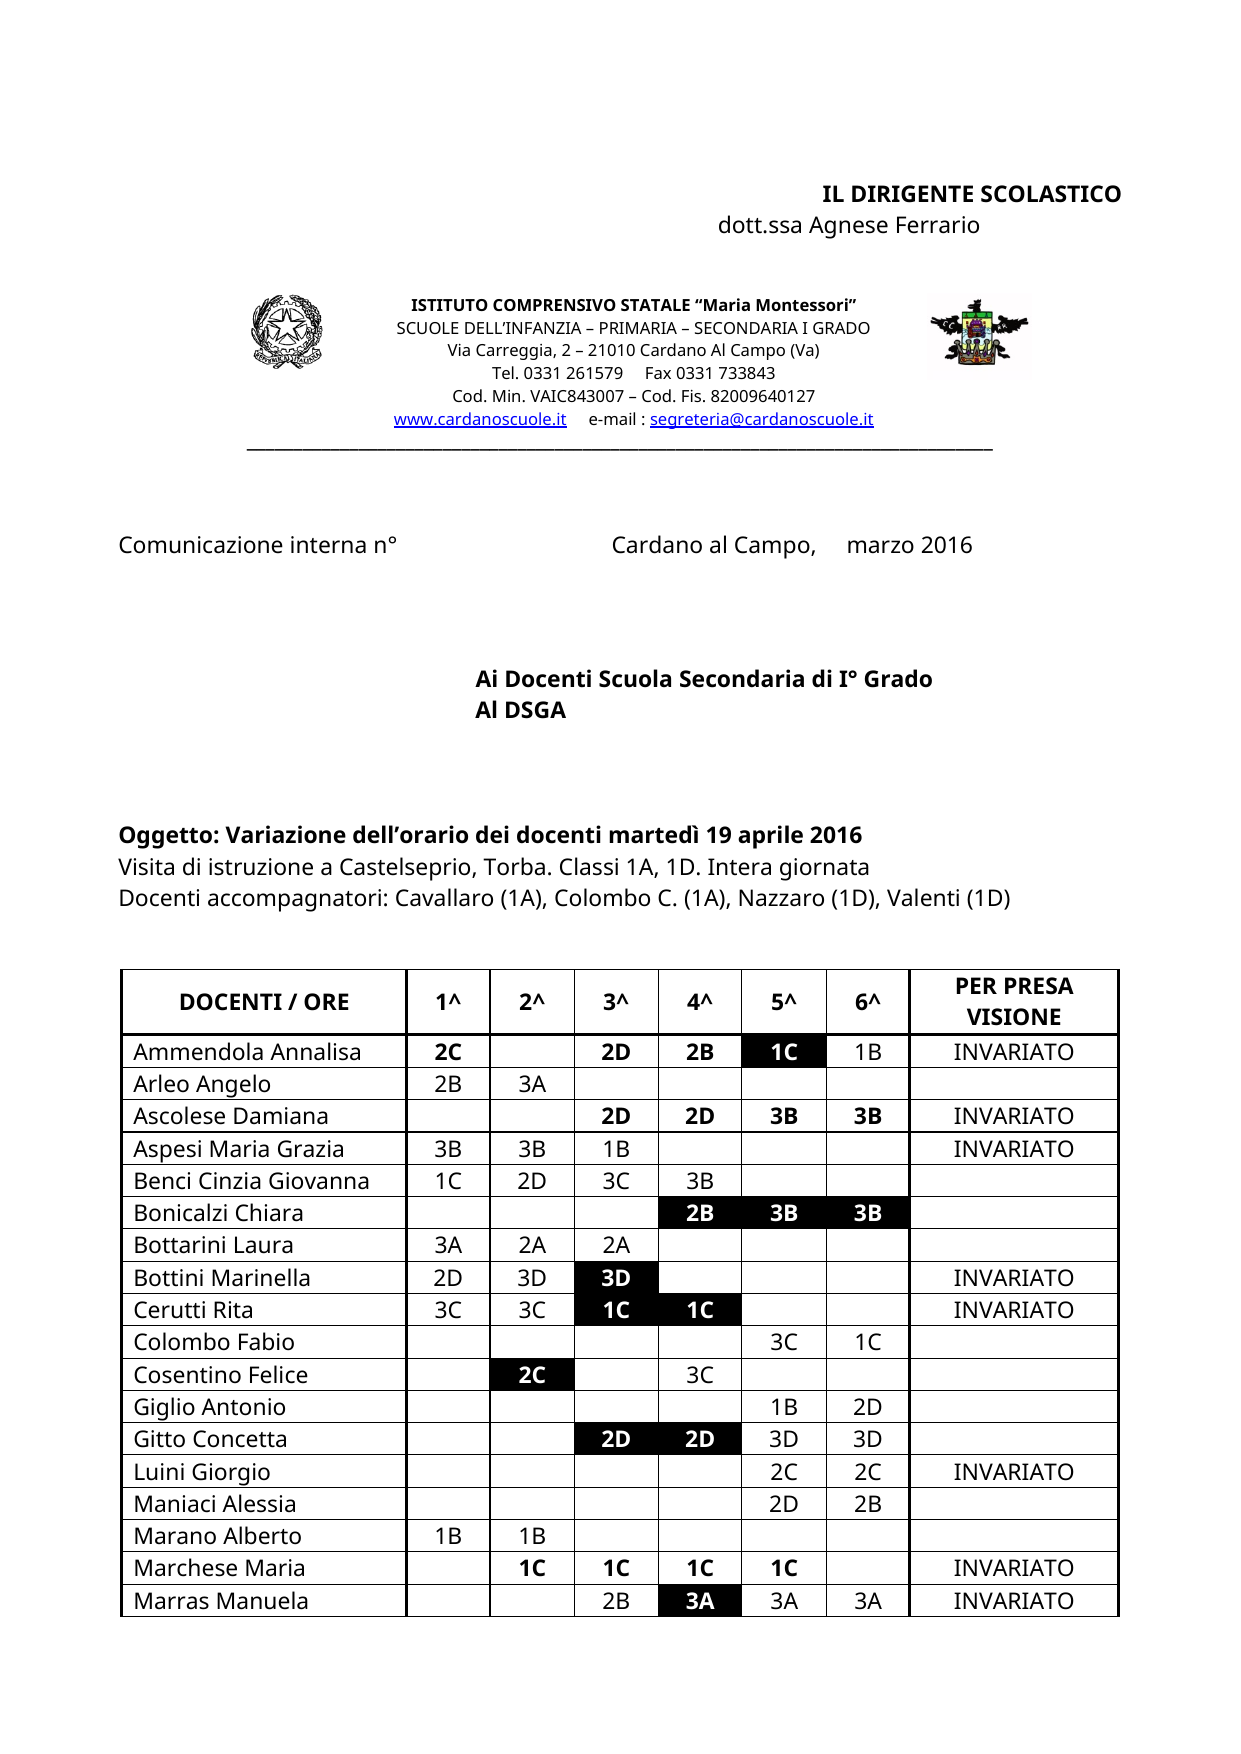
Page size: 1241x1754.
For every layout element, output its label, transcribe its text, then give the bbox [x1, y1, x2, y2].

table_cell 3B [827, 1197, 908, 1228]
table_cell [911, 1326, 1117, 1357]
table_cell [911, 1165, 1117, 1196]
table_cell Bottarini Laura [123, 1229, 405, 1261]
table_cell INVARIATO [911, 1100, 1117, 1131]
table_cell [659, 1068, 741, 1099]
table_cell 3A [827, 1585, 908, 1616]
table_cell [827, 1165, 908, 1196]
table_cell [408, 1585, 489, 1616]
table_cell [911, 1423, 1117, 1454]
table_cell 3C [659, 1359, 741, 1390]
table_cell [408, 1455, 489, 1487]
table_cell Marchese Maria [123, 1552, 405, 1583]
table_cell [659, 1326, 741, 1357]
table_cell [659, 1262, 741, 1293]
table_cell 3D [575, 1262, 658, 1293]
table_cell 3B [659, 1165, 741, 1196]
table_cell [827, 1262, 908, 1293]
table_cell [827, 1294, 908, 1325]
table_cell INVARIATO [911, 1585, 1117, 1616]
table_cell [742, 1133, 826, 1164]
table_cell 2B [827, 1488, 908, 1519]
table_cell 3D [827, 1423, 908, 1454]
table_cell 3B [491, 1133, 574, 1164]
table_cell [659, 1229, 741, 1261]
table_cell 1B [408, 1520, 489, 1551]
table_cell [408, 1326, 489, 1357]
table_cell [742, 1359, 826, 1390]
table_cell 2C [742, 1455, 826, 1487]
table_cell 3B [742, 1197, 826, 1228]
table_cell 2B [575, 1585, 658, 1616]
table_header 3^ [575, 970, 658, 1032]
table_cell Visita di istruzione a Castelseprio, Torba. Classi 1A, 1D. Intera giornata Docenti accompagnatori: Cavallaro (1A), Colombo C. (1A), Nazzaro (1D), Valenti (1D) [107, 850, 1152, 913]
table_cell 1C [827, 1326, 908, 1357]
table_cell INVARIATO [911, 1036, 1117, 1067]
picture [249, 293, 326, 369]
table_cell 2D [659, 1423, 741, 1454]
picture [926, 293, 1033, 381]
table_cell [659, 1391, 741, 1422]
text dott.ssa Agnese Ferrario [118, 209, 1122, 241]
table_cell 2D [742, 1488, 826, 1519]
table_cell 3D [491, 1262, 574, 1293]
table_cell [575, 1197, 658, 1228]
table_cell INVARIATO [911, 1455, 1117, 1487]
table_cell [742, 1165, 826, 1196]
table_cell [408, 1100, 489, 1131]
table_cell 3A [742, 1585, 826, 1616]
table_cell [742, 1262, 826, 1293]
table_header 5^ [742, 970, 826, 1032]
table_cell Marras Manuela [123, 1585, 405, 1616]
table_header PER PRESA VISIONE [911, 970, 1117, 1032]
table_header Oggetto: Variazione dell’orario dei docenti martedì 19 aprile 2016 [107, 819, 1152, 850]
text Ai Docenti Scuola Secondaria di I° Grado [118, 663, 1122, 694]
table_cell [575, 1520, 658, 1551]
table_cell 3B [827, 1100, 908, 1131]
table_cell Bottini Marinella [123, 1262, 405, 1293]
table_cell [742, 1294, 826, 1325]
text IL DIRIGENTE SCOLASTICO [118, 178, 1122, 209]
table_cell 2B [659, 1197, 741, 1228]
table_cell Bonicalzi Chiara [123, 1197, 405, 1228]
table_cell [659, 1133, 741, 1164]
table_cell 1C [491, 1552, 574, 1583]
table_cell 2D [827, 1391, 908, 1422]
table_cell 3B [742, 1100, 826, 1131]
table_cell Colombo Fabio [123, 1326, 405, 1357]
table_cell [575, 1068, 658, 1099]
table_cell [742, 1229, 826, 1261]
table_cell [575, 1359, 658, 1390]
table_header 2^ [491, 970, 574, 1032]
table_cell [911, 1197, 1117, 1228]
table_header [231, 294, 343, 430]
table_cell Marano Alberto [123, 1520, 405, 1551]
table_cell [827, 1359, 908, 1390]
table_cell [491, 1391, 574, 1422]
table_cell 2D [575, 1423, 658, 1454]
table_cell 1C [659, 1294, 741, 1325]
table_cell [742, 1520, 826, 1551]
table_cell Cosentino Felice [123, 1359, 405, 1390]
table_cell Gitto Concetta [123, 1423, 405, 1454]
table_cell 1B [827, 1036, 908, 1067]
table_cell [491, 1197, 574, 1228]
table_cell 1C [575, 1552, 658, 1583]
table_cell 2D [575, 1100, 658, 1131]
text Al DSGA [118, 694, 1122, 725]
table_cell [827, 1229, 908, 1261]
table_cell 3C [575, 1165, 658, 1196]
table_cell 3C [408, 1294, 489, 1325]
table_cell [911, 1229, 1117, 1261]
text ________________________________________________________________________________ [118, 430, 1122, 453]
table_cell INVARIATO [911, 1552, 1117, 1583]
table_cell 1B [742, 1391, 826, 1422]
table_cell 2B [408, 1068, 489, 1099]
table_cell [491, 1036, 574, 1067]
table_cell [575, 1391, 658, 1422]
table_cell 1C [408, 1165, 489, 1196]
table_cell 3C [491, 1294, 574, 1325]
table_cell Luini Giorgio [123, 1455, 405, 1487]
table_cell 2B [659, 1036, 741, 1067]
table_cell [408, 1197, 489, 1228]
table_cell INVARIATO [911, 1133, 1117, 1164]
table_cell [408, 1488, 489, 1519]
table_cell [911, 1359, 1117, 1390]
table_cell [491, 1100, 574, 1131]
table_header ISTITUTO COMPRENSIVO STATALE “Maria Montessori” SCUOLE DELL’INFANZIA – PRIMARIA – SECONDARIA I GRADO Via Carreggia, 2 – 21010 Cardano Al Campo (Va) Tel. 0331 261579 Fax 0331 733843 Cod. Min. VAIC843007 – Cod. Fis. 82009640127 www.cardanoscuole.it e-mail : segreteria@cardanoscuole.it [343, 294, 924, 430]
table_cell [827, 1133, 908, 1164]
table_cell [575, 1326, 658, 1357]
table_cell [911, 1520, 1117, 1551]
table_cell [827, 1552, 908, 1583]
table_cell 1C [575, 1294, 658, 1325]
table_cell 1B [575, 1133, 658, 1164]
table_cell 3A [659, 1585, 741, 1616]
table_cell 3A [408, 1229, 489, 1261]
table_cell INVARIATO [911, 1262, 1117, 1293]
table_cell [408, 1552, 489, 1583]
table_cell 2D [659, 1100, 741, 1131]
table_header 6^ [827, 970, 908, 1032]
table_header 1^ [408, 970, 489, 1032]
table_cell [827, 1068, 908, 1099]
table_header DOCENTI / ORE [123, 970, 405, 1032]
table_cell [659, 1520, 741, 1551]
table_cell [491, 1326, 574, 1357]
table_cell [408, 1391, 489, 1422]
table_cell 2D [408, 1262, 489, 1293]
table_cell 3C [742, 1326, 826, 1357]
table_cell 2C [827, 1455, 908, 1487]
table_cell Cerutti Rita [123, 1294, 405, 1325]
table_cell [408, 1423, 489, 1454]
table_cell [491, 1585, 574, 1616]
table_cell 3A [491, 1068, 574, 1099]
table_cell 3B [408, 1133, 489, 1164]
text Comunicazione interna n° Cardano al Campo, marzo 2016 [118, 529, 1122, 561]
table_cell [911, 1488, 1117, 1519]
table_cell [491, 1455, 574, 1487]
table_cell [911, 1391, 1117, 1422]
table_cell [491, 1423, 574, 1454]
table_cell [575, 1455, 658, 1487]
table_cell 2A [575, 1229, 658, 1261]
table_cell [659, 1455, 741, 1487]
table_cell Ascolese Damiana [123, 1100, 405, 1131]
table_cell 1C [742, 1552, 826, 1583]
table_cell [742, 1068, 826, 1099]
table_cell [491, 1488, 574, 1519]
table_cell Benci Cinzia Giovanna [123, 1165, 405, 1196]
table_cell 2C [491, 1359, 574, 1390]
table_cell Ammendola Annalisa [123, 1036, 405, 1067]
table_cell [911, 1068, 1117, 1099]
table_cell INVARIATO [911, 1294, 1117, 1325]
table_cell 3D [742, 1423, 826, 1454]
table_cell Maniaci Alessia [123, 1488, 405, 1519]
table_cell 1B [491, 1520, 574, 1551]
table_cell 1C [742, 1036, 826, 1067]
table_cell 2D [575, 1036, 658, 1067]
table_cell Arleo Angelo [123, 1068, 405, 1099]
table_cell [575, 1488, 658, 1519]
table_cell [659, 1488, 741, 1519]
table_cell 2A [491, 1229, 574, 1261]
table_cell [827, 1520, 908, 1551]
table_cell Aspesi Maria Grazia [123, 1133, 405, 1164]
table_header [924, 294, 1054, 430]
table_header 4^ [659, 970, 741, 1032]
table_cell 1C [659, 1552, 741, 1583]
table_cell Giglio Antonio [123, 1391, 405, 1422]
table_cell 2C [408, 1036, 489, 1067]
table_cell [408, 1359, 489, 1390]
table_cell 2D [491, 1165, 574, 1196]
